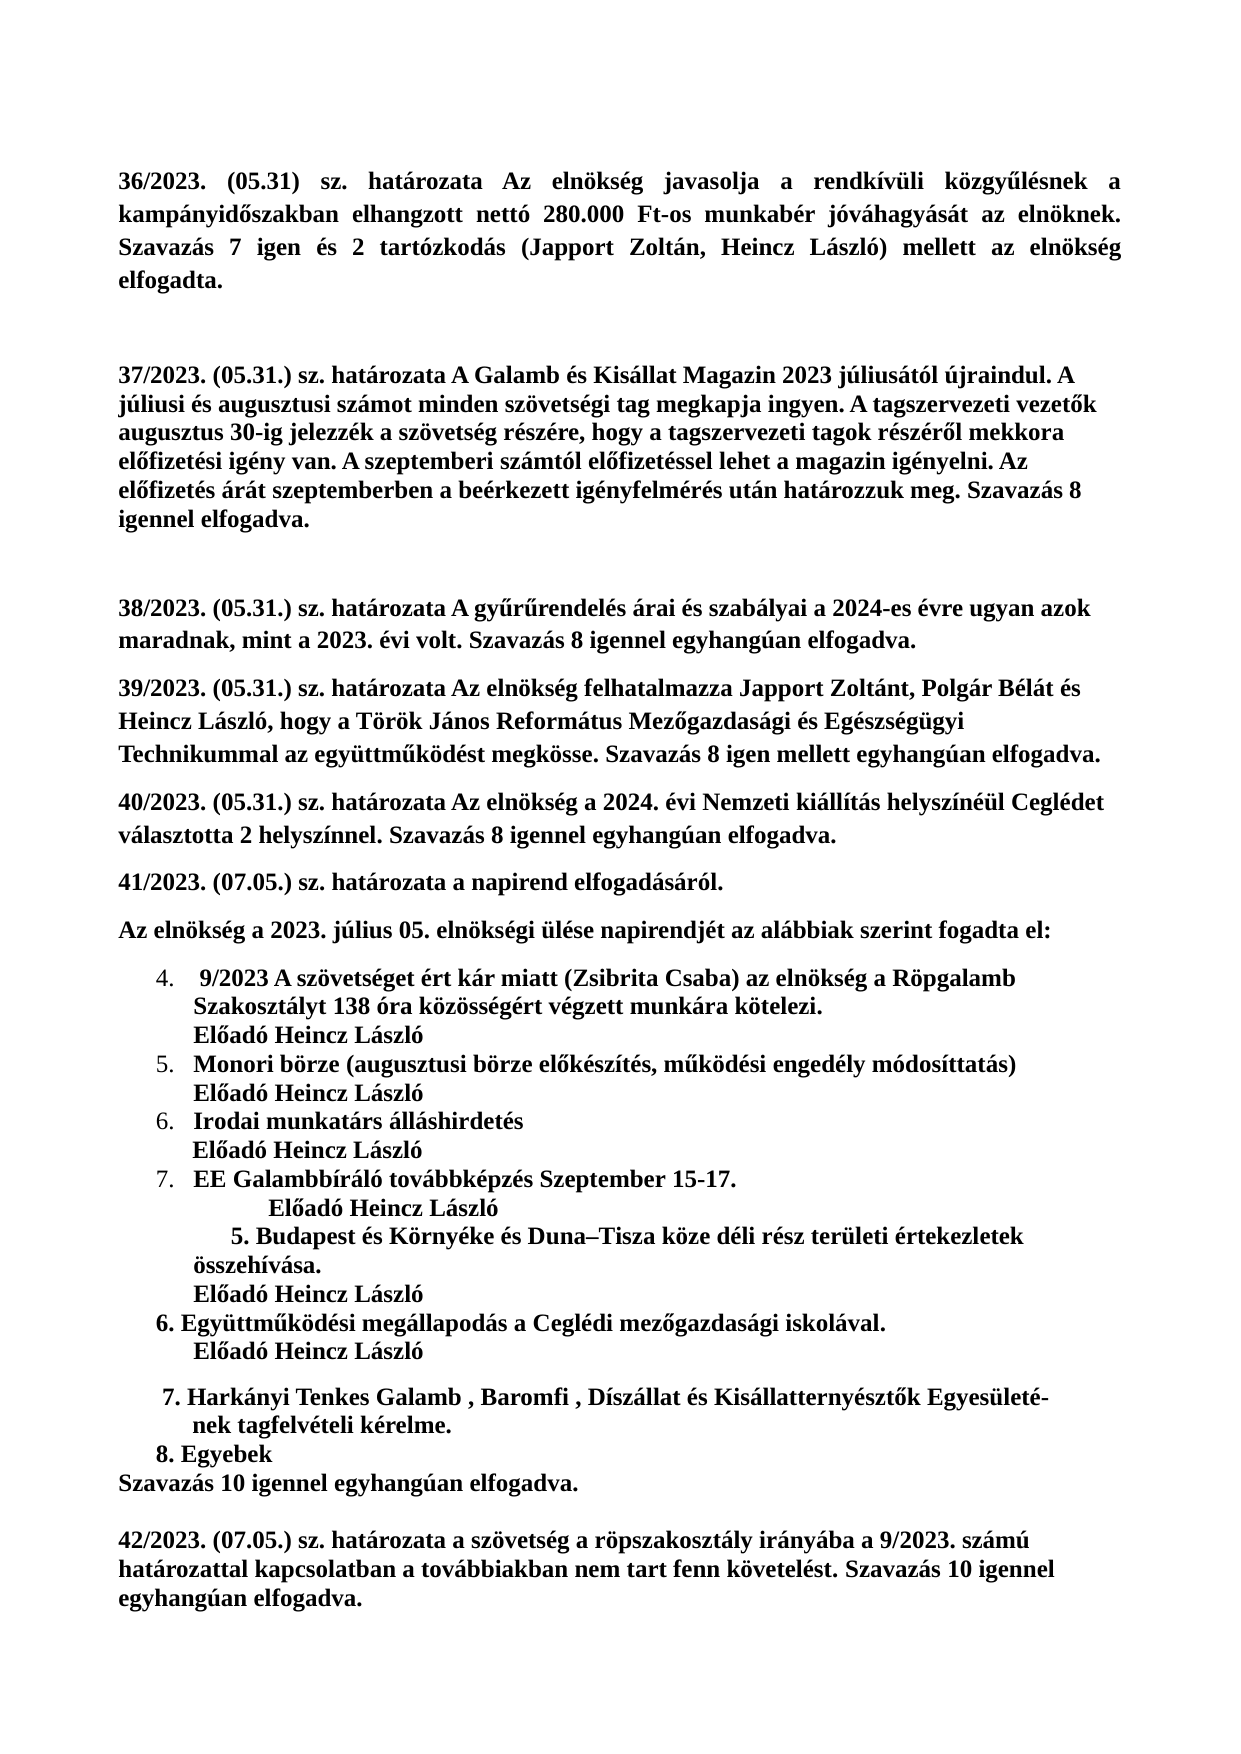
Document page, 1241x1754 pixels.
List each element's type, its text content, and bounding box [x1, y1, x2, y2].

list 8. Egyebek [118, 1439, 1122, 1468]
text 38/2023. (05.31.) sz. határozata A gyűrűrendelés árai és szabályai a 2024-es évre ugyan azok maradnak, mint a 2023. évi volt. Szavazás 8 igennel egyhangúan elfogadva. [118, 593, 1122, 654]
text Az elnökség a 2023. július 05. elnökségi ülése napirendjét az alábbiak szerint fogadta el: [118, 915, 1122, 944]
subtitle 37/2023. (05.31.) sz. határozata A Galamb és Kisállat Magazin 2023 júliusától újraindul. A júliusi és augusztusi számot minden szövetségi tag megkapja ingyen. A tagszervezeti vezetők augusztus 30-ig jelezzék a szövetség részére, hogy a tagszervezeti tagok részéről mekkora előfizetési igény van. A szeptemberi számtól előfizetéssel lehet a magazin igényelni. Az előfizetés árát szeptemberben a beérkezett igényfelmérés után határozzuk meg. Szavazás 8 igennel elfogadva. [118, 360, 1122, 532]
text 40/2023. (05.31.) sz. határozata Az elnökség a 2024. évi Nemzeti kiállítás helyszínéül Ceglédet választotta 2 helyszínnel. Szavazás 8 igennel egyhangúan elfogadva. [118, 787, 1122, 849]
text 41/2023. (07.05.) sz. határozata a napirend elfogadásáról. [118, 867, 1122, 896]
text 39/2023. (05.31.) sz. határozata Az elnökség felhatalmazza Japport Zoltánt, Polgár Bélát és Heincz László, hogy a Török János Református Mezőgazdasági és Egészségügyi Technikummal az együttműködést megkösse. Szavazás 8 igen mellett egyhangúan elfogadva. [118, 673, 1122, 768]
list Szavazás 10 igennel egyhangúan elfogadva. [118, 1468, 1122, 1497]
list Irodai munkatárs álláshirdetés [156, 1106, 1122, 1135]
text Előadó Heincz László [118, 1135, 1122, 1164]
list EE Galambbíráló továbbképzés Szeptember 15-17. [156, 1164, 1122, 1193]
list Előadó Heincz László [193, 1020, 1122, 1049]
list 7. Harkányi Tenkes Galamb , Baromfi , Díszállat és Kisállatternyésztők Egyesületé- nek tagfelvételi kérelme. [118, 1382, 1122, 1439]
list 6. Együttműködési megállapodás a Ceglédi mezőgazdasági iskolával. [118, 1308, 1122, 1336]
list Előadó Heincz László [193, 1078, 1122, 1106]
text 36/2023. (05.31) sz. határozata Az elnökség javasolja a rendkívüli közgyűlésnek a kampányidőszakban elhangzott nettó 280.000 Ft-os munkabér jóváhagyását az elnöknek. Szavazás 7 igen és 2 tartózkodás (Japport Zoltán, Heincz László) mellett az elnökség elfogadta. [118, 166, 1122, 293]
list Előadó Heincz László [193, 1193, 1122, 1221]
list Előadó Heincz László [118, 1279, 1122, 1308]
list Monori börze (augusztusi börze előkészítés, működési engedély módosíttatás) [156, 1049, 1122, 1078]
list Előadó Heincz László [118, 1336, 1122, 1365]
list 5. Budapest és Környéke és Duna–Tisza köze déli rész területi értekezletek összehívása. [193, 1221, 1122, 1279]
list 42/2023. (07.05.) sz. határozata a szövetség a röpszakosztály irányába a 9/2023. számú határozattal kapcsolatban a továbbiakban nem tart fenn követelést. Szavazás 10 igennel egyhangúan elfogadva. [118, 1526, 1122, 1612]
list 9/2023 A szövetséget ért kár miatt (Zsibrita Csaba) az elnökség a Röpgalamb Szakosztályt 138 óra közösségért végzett munkára kötelezi. [156, 963, 1122, 1020]
